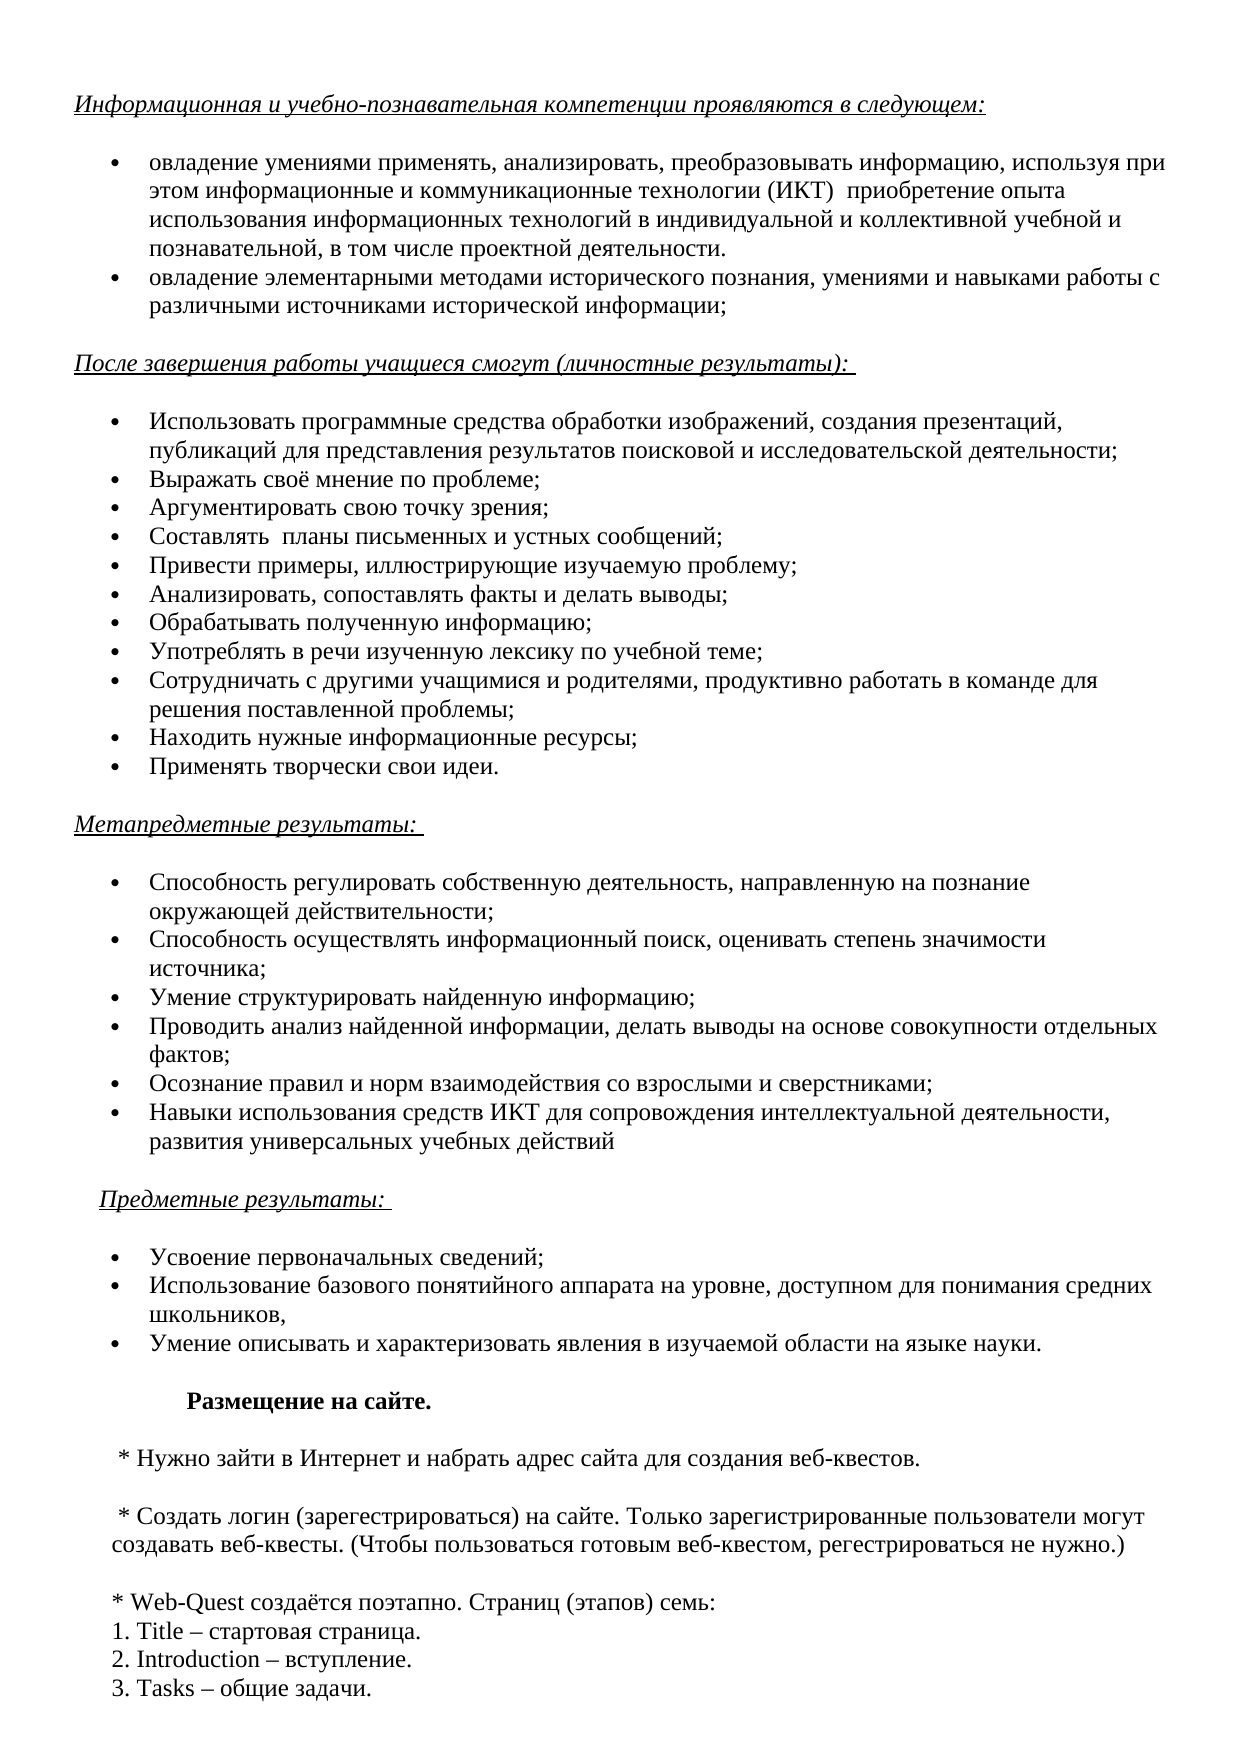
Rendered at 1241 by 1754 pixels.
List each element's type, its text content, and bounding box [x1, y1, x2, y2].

list Проводить анализ найденной информации, делать выводы на основе совокупности отдельных фактов; [111, 1011, 1167, 1068]
list Употреблять в речи изученную лексику по учебной теме; [111, 636, 1167, 665]
text После завершения работы учащиеся смогут (личностные результаты): [74, 348, 1167, 377]
text 1. Title – стартовая страница. [111, 1616, 1167, 1644]
list Составлять планы письменных и устных сообщений; [111, 521, 1167, 550]
list Усвоение первоначальных сведений; [111, 1242, 1167, 1270]
list Привести примеры, иллюстрирующие изучаемую проблему; [111, 550, 1167, 579]
text * Cоздать логин (зарегестрироваться) на сайте. Только зарегистрированные пользователи могут создавать веб-квесты. (Чтобы пользоваться готовым веб-квестом, регестрироваться не нужно.) [111, 1501, 1167, 1558]
list Навыки использования средств ИКТ для сопровождения интеллектуальной деятельности, развития универсальных учебных действий [111, 1097, 1167, 1154]
text Предметные результаты: [74, 1184, 1167, 1212]
text Информационная и учебно-познавательная компетенции проявляются в следующем: [74, 89, 1167, 117]
text * Нужно зайти в Интернет и набрать адрес сайта для создания веб-квестов. [111, 1443, 1167, 1472]
text 2. Introduction – вступление. [111, 1644, 1167, 1673]
list Использование базового понятийного аппарата на уровне, доступном для понимания средних школьников, [111, 1270, 1167, 1328]
list овладение умениями применять, анализировать, преобразовывать информацию, используя при этом информационные и коммуникационные технологии (ИКТ) приобретение опыта использования информационных технологий в индивидуальной и коллективной учебной и познавательной, в том числе проектной деятельности. [111, 147, 1167, 262]
list Использовать программные средства обработки изображений, создания презентаций, публикаций для представления результатов поисковой и исследовательской деятельности; [111, 406, 1167, 464]
list Способность регулировать собственную деятельность, направленную на познание окружающей действительности; [111, 867, 1167, 924]
list Применять творчески свои идеи. [111, 751, 1167, 780]
text 3. Tasks – общие задачи. [111, 1673, 1167, 1702]
list Аргументировать свою точку зрения; [111, 492, 1167, 521]
list Анализировать, сопоставлять факты и делать выводы; [111, 579, 1167, 607]
list Способность осуществлять информационный поиск, оценивать степень значимости источника; [111, 924, 1167, 982]
list Обрабатывать полученную информацию; [111, 607, 1167, 636]
list Сотрудничать с другими учащимися и родителями, продуктивно работать в команде для решения поставленной проблемы; [111, 665, 1167, 722]
text * Web-Quest создаётся поэтапно. Страниц (этапов) семь: [111, 1587, 1167, 1616]
list Выражать своё мнение по проблеме; [111, 464, 1167, 492]
text Метапредметные результаты: [74, 809, 1167, 838]
list Находить нужные информационные ресурсы; [111, 722, 1167, 751]
list Осознание правил и норм взаимодействия со взрослыми и сверстниками; [111, 1068, 1167, 1097]
text Размещение на сайте. [186, 1386, 1167, 1414]
list Умение описывать и характеризовать явления в изучаемой области на языке науки. [111, 1328, 1167, 1357]
list овладение элементарными методами исторического познания, умениями и навыками работы с различными источниками исторической информации; [111, 262, 1167, 319]
list Умение структурировать найденную информацию; [111, 982, 1167, 1011]
